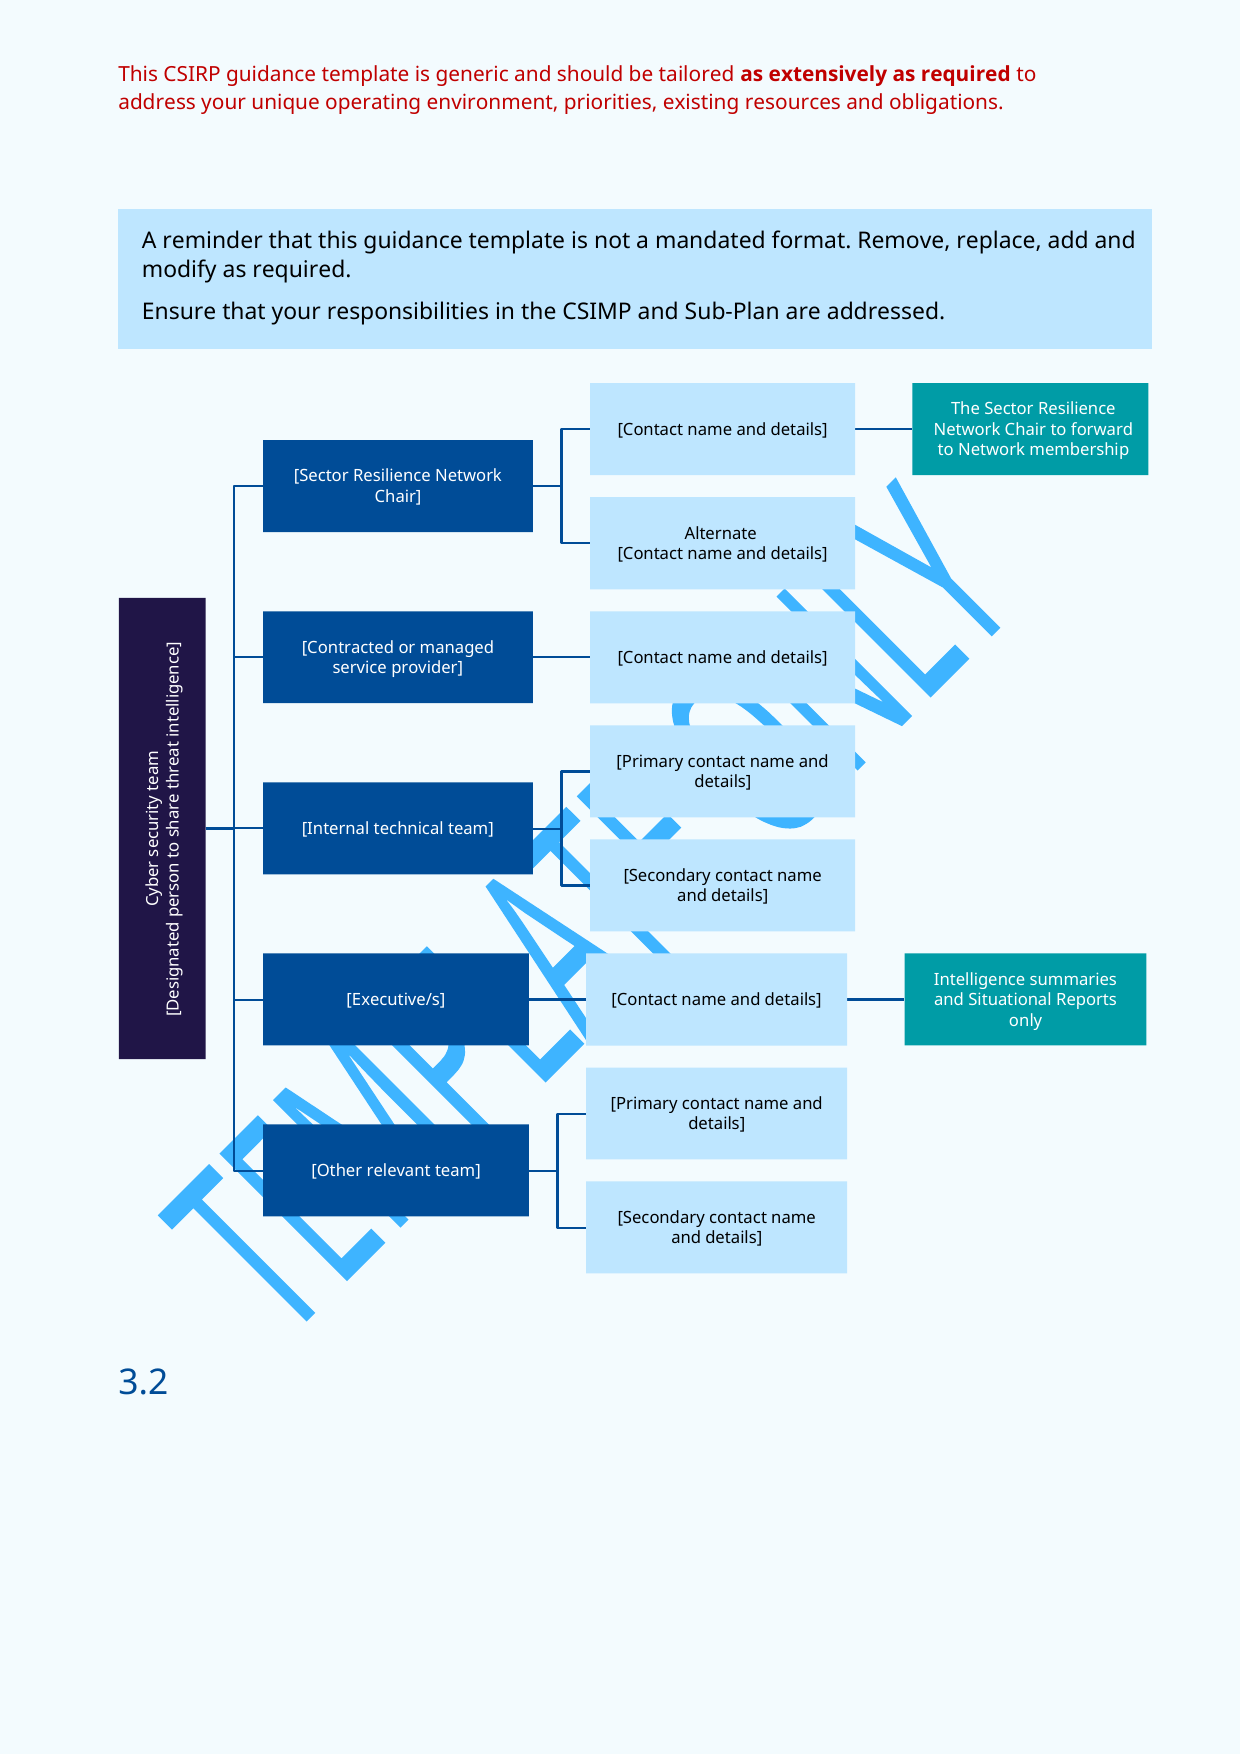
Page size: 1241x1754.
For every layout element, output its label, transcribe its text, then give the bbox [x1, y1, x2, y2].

table_header A reminder that this guidance template is not a mandated format. Remove, replace, add and modify as required. Ensure that your responsibilities in the CSIMP and Sub-Plan are addressed. [118, 209, 1152, 349]
